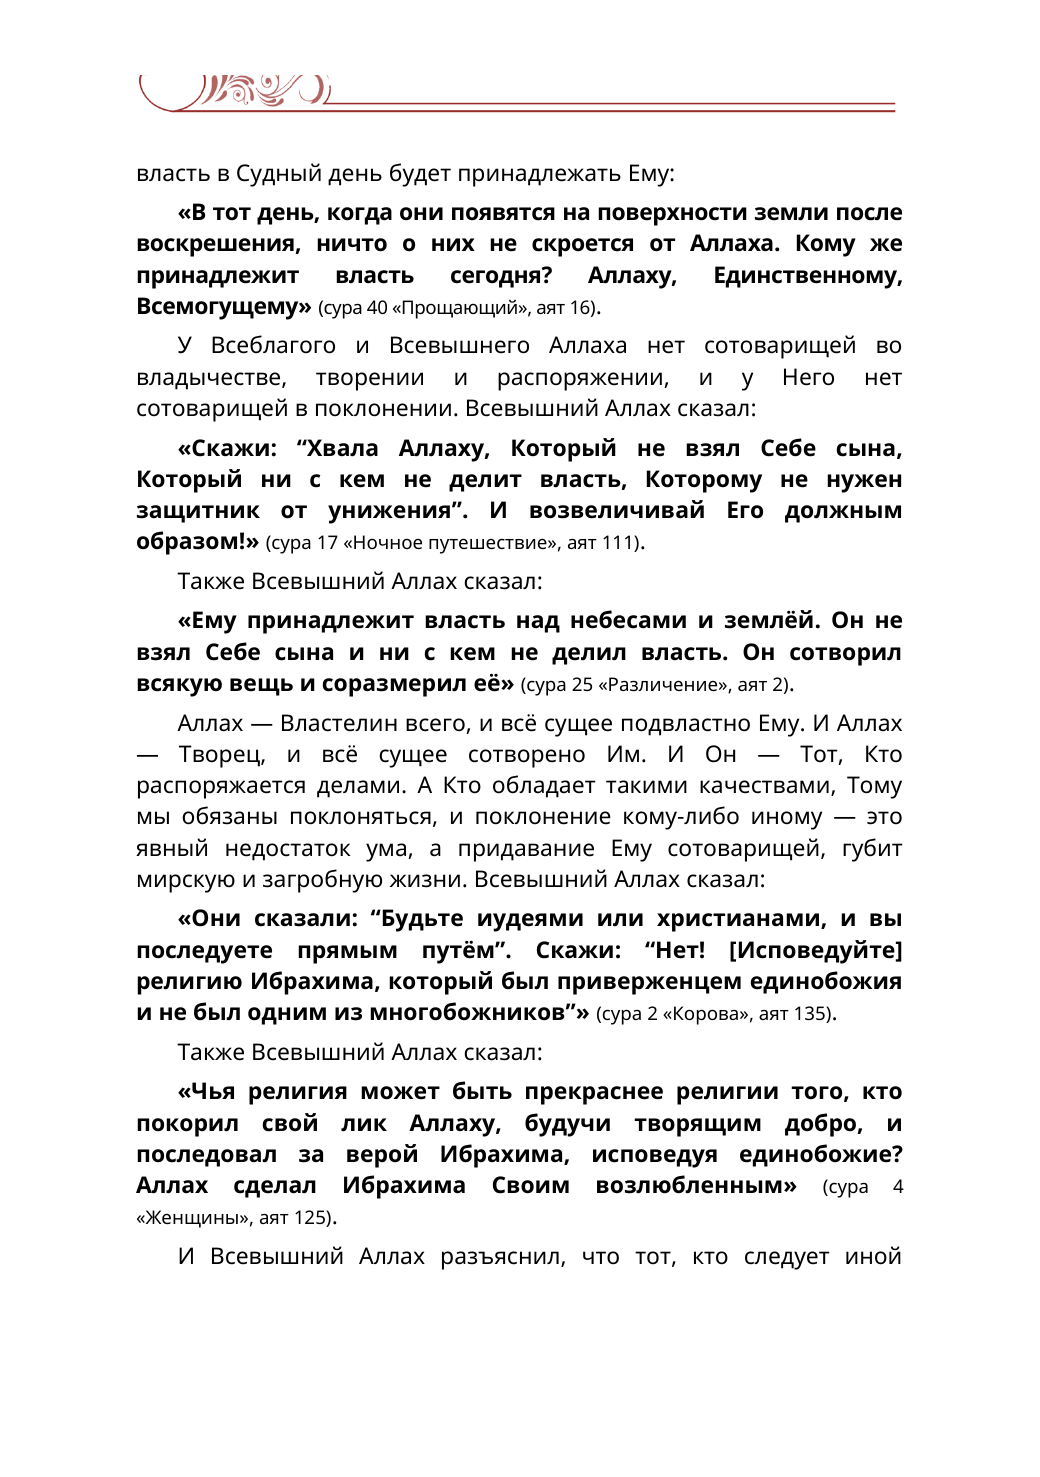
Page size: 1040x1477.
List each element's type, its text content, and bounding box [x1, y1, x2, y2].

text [136, 1239, 903, 1271]
text «Они сказали: “Будьте иудеями или христианами, и вы последуете прямым путём”. Скажи: “Нет! [Исповедуйте] религию Ибрахима, который был приверженцем единобожия и не был одним из многобожников”» (сура 2 «Корова», аят 135). [136, 902, 903, 1027]
text «В тот день, когда они появятся на поверхности земли после воскрешения, ничто о них не скроется от Аллаха. Кому же принадлежит власть сегодня? Аллаху, Единственному, Всемогущему» (сура 40 «Прощающий», аят 16). [136, 196, 903, 321]
text Также Всевышний Аллах сказал: [136, 1035, 903, 1066]
text «Скажи: “Хвала Аллаху, Который не взял Себе сына, Который ни с кем не делит власть, Которому не нужен защитник от унижения”. И возвеличивай Его должным образом!» (сура 17 «Ночное путешествие», аят 111). [136, 431, 903, 556]
text Аллах — Властелин всего, и всё сущее подвластно Ему. И Аллах — Творец, и всё сущее сотворено Им. И Он — Тот, Кто распоряжается делами. А Кто обладает такими качествами, Тому мы обязаны поклоняться, и поклонение кому-либо иному — это явный недостаток ума, а придавание Ему сотоварищей, губит мирскую и загробную жизни. Всевышний Аллах сказал: [136, 706, 903, 893]
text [136, 156, 903, 187]
text У Всеблагого и Всевышнего Аллаха нет сотоварищей во владычестве, творении и распоряжении, и у Него нет сотоварищей в поклонении. Всевышний Аллах сказал: [136, 329, 903, 423]
text Также Всевышний Аллах сказал: [136, 564, 903, 596]
text «Ему принадлежит власть над небесами и землёй. Он не взял Себе сына и ни с кем не делил власть. Он сотворил всякую вещь и соразмерил её» (сура 25 «Различение», аят 2). [136, 604, 903, 698]
text «Чья религия может быть прекраснее религии того, кто покорил свой лик Аллаху, будучи творящим добро, и последовал за верой Ибрахима, исповедуя единобожие? Аллах сделал Ибрахима Своим возлюбленным» (сура 4 «Женщины», аят 125). [136, 1075, 903, 1231]
